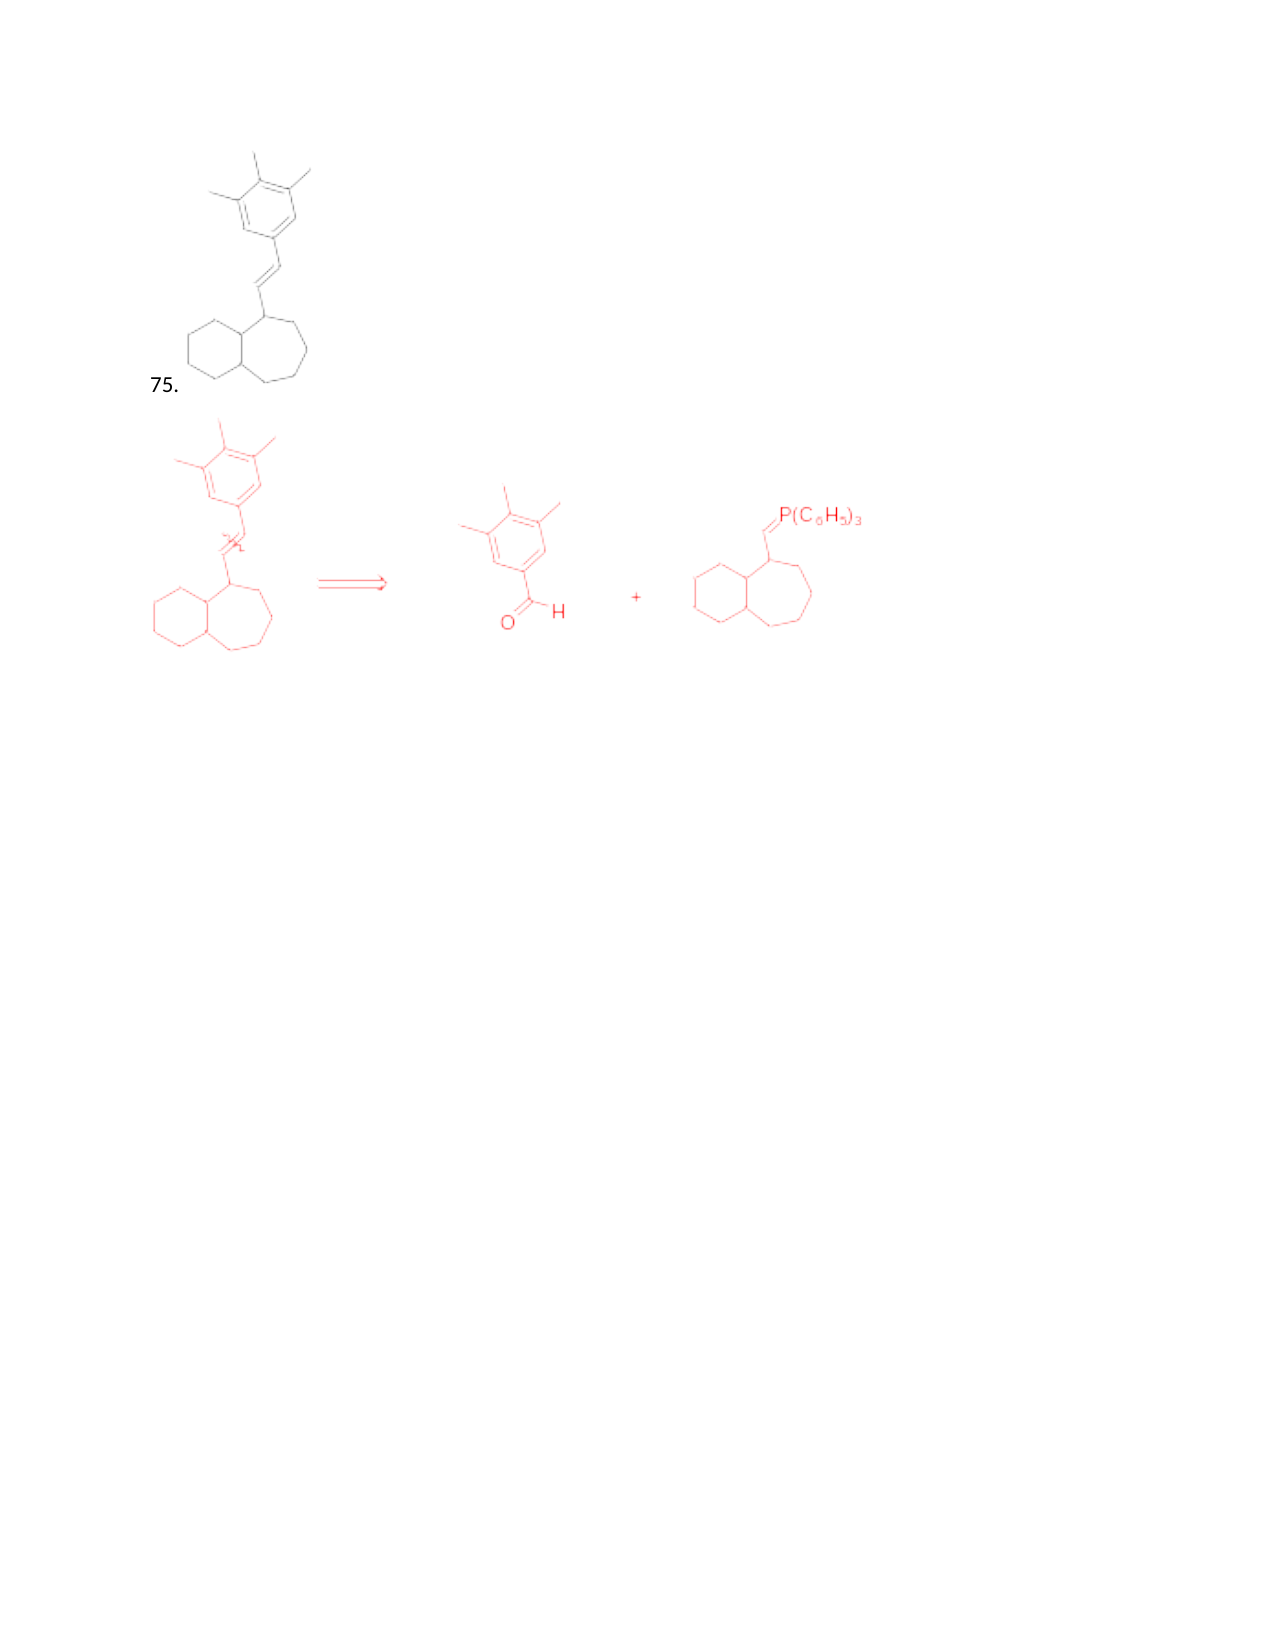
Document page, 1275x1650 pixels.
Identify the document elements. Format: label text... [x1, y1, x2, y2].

text 75. [150, 150, 1125, 398]
